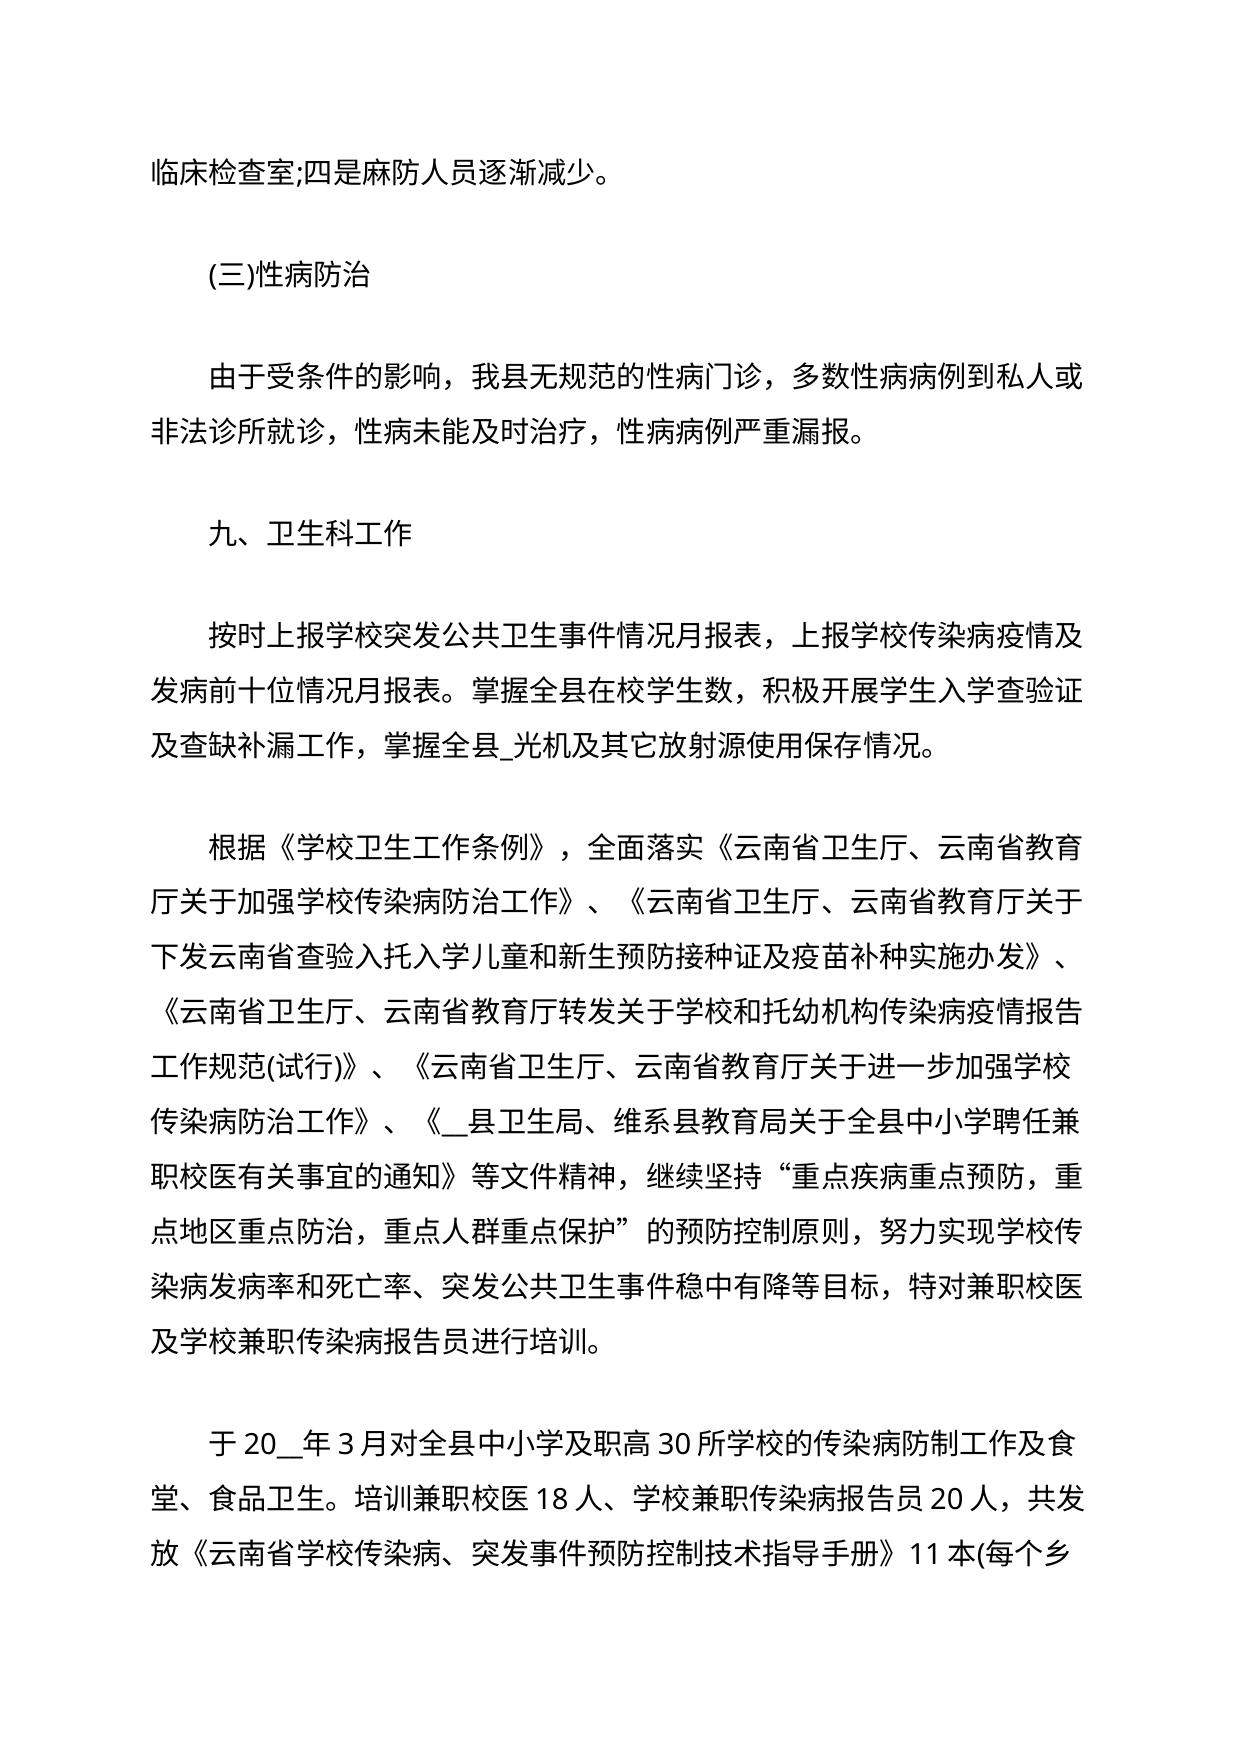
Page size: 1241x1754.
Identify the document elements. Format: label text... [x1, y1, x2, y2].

text 按时上报学校突发公共卫生事件情况月报表，上报学校传染病疫情及发病前十位情况月报表。掌握全县在校学生数，积极开展学生入学查验证及查缺补漏工作，掌握全县_光机及其它放射源使用保存情况。 [150, 612, 1090, 764]
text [150, 150, 1090, 192]
text 九、卫生科工作 [150, 511, 1090, 553]
text 由于受条件的影响，我县无规范的性病门诊，多数性病病例到私人或非法诊所就诊，性病未能及时治疗，性病病例严重漏报。 [150, 354, 1090, 451]
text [150, 1420, 1090, 1573]
text 根据《学校卫生工作条例》，全面落实《云南省卫生厅、云南省教育厅关于加强学校传染病防治工作》、《云南省卫生厅、云南省教育厅关于下发云南省查验入托入学儿童和新生预防接种证及疫苗补种实施办发》、《云南省卫生厅、云南省教育厅转发关于学校和托幼机构传染病疫情报告工作规范(试行)》、《云南省卫生厅、云南省教育厅关于进一步加强学校传染病防治工作》、《__县卫生局、维系县教育局关于全县中小学聘任兼职校医有关事宜的通知》等文件精神，继续坚持“重点疾病重点预防，重点地区重点防治，重点人群重点保护”的预防控制原则，努力实现学校传染病发病率和死亡率、突发公共卫生事件稳中有降等目标，特对兼职校医及学校兼职传染病报告员进行培训。 [150, 824, 1090, 1361]
text (三)性病防治 [150, 252, 1090, 294]
